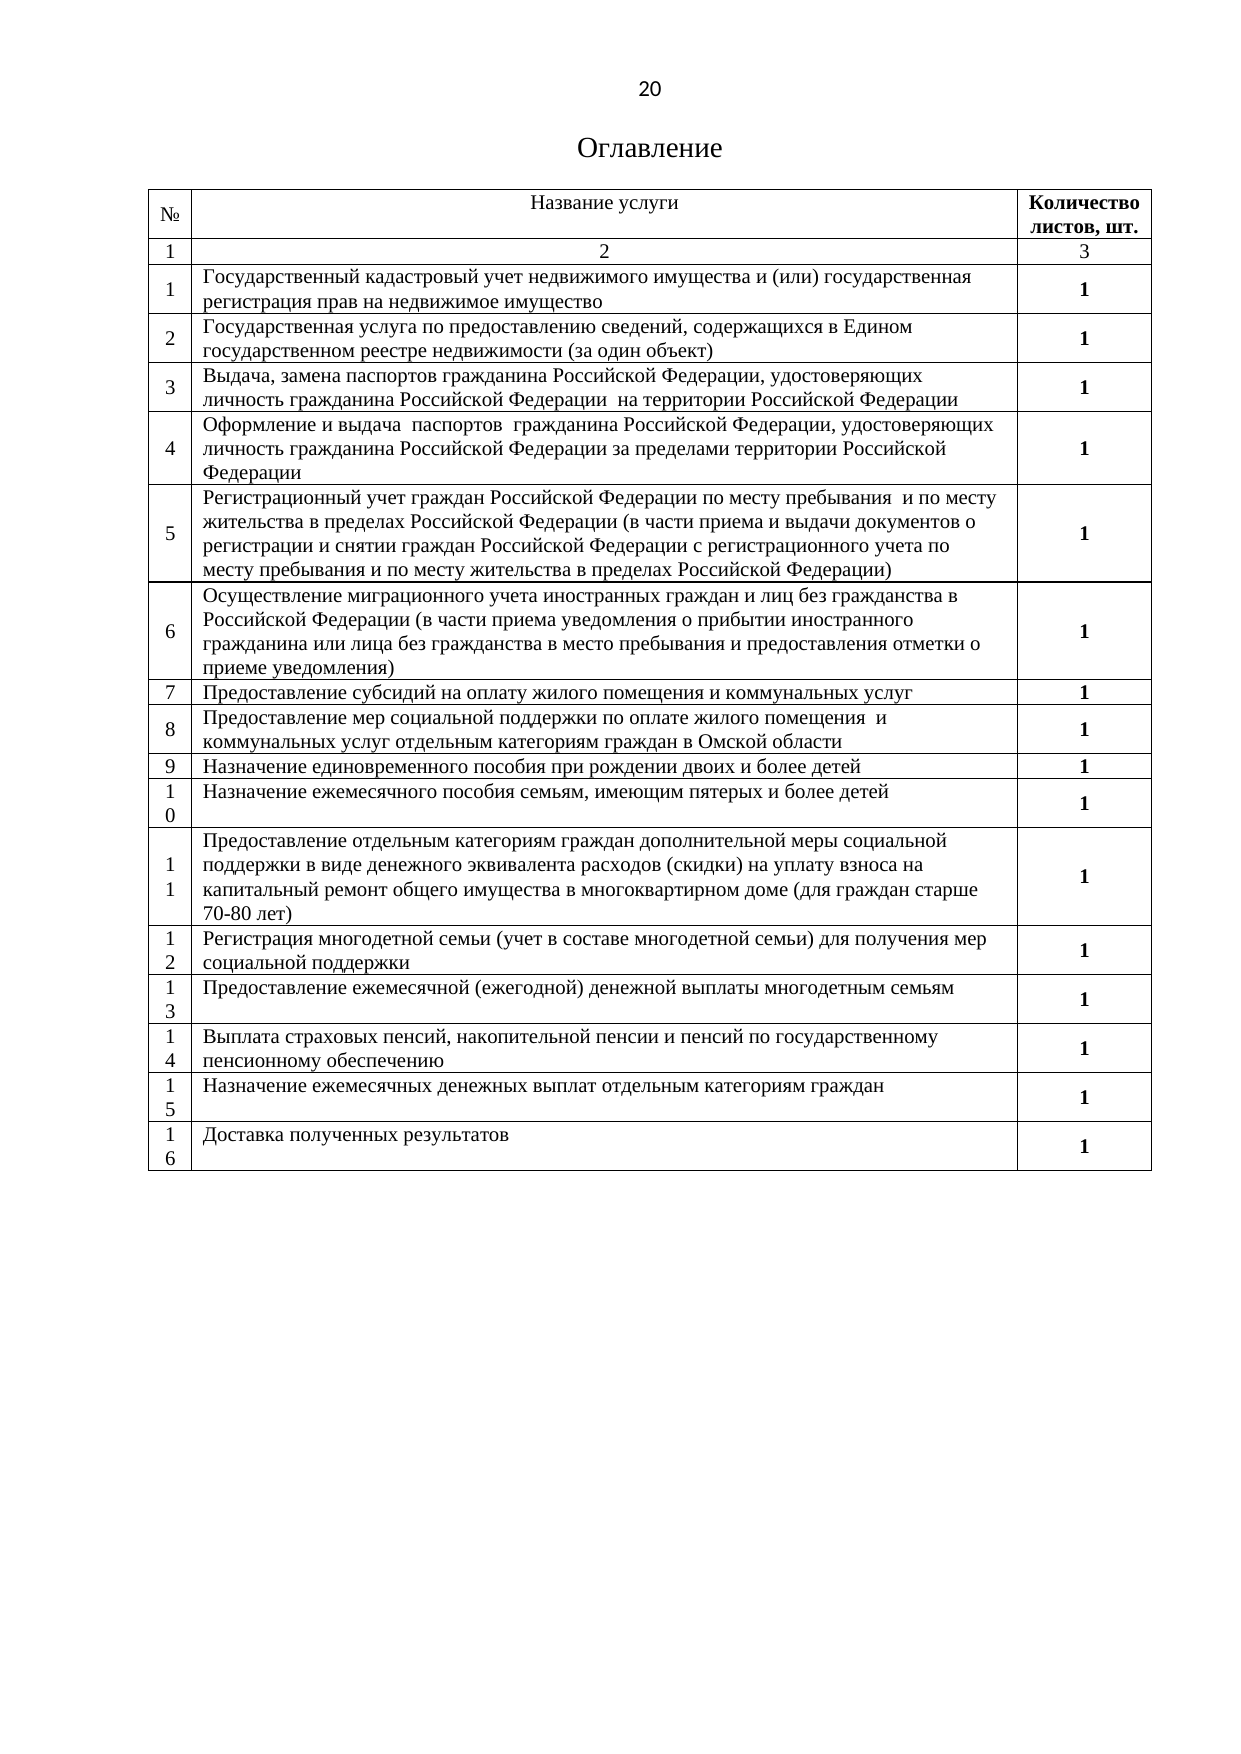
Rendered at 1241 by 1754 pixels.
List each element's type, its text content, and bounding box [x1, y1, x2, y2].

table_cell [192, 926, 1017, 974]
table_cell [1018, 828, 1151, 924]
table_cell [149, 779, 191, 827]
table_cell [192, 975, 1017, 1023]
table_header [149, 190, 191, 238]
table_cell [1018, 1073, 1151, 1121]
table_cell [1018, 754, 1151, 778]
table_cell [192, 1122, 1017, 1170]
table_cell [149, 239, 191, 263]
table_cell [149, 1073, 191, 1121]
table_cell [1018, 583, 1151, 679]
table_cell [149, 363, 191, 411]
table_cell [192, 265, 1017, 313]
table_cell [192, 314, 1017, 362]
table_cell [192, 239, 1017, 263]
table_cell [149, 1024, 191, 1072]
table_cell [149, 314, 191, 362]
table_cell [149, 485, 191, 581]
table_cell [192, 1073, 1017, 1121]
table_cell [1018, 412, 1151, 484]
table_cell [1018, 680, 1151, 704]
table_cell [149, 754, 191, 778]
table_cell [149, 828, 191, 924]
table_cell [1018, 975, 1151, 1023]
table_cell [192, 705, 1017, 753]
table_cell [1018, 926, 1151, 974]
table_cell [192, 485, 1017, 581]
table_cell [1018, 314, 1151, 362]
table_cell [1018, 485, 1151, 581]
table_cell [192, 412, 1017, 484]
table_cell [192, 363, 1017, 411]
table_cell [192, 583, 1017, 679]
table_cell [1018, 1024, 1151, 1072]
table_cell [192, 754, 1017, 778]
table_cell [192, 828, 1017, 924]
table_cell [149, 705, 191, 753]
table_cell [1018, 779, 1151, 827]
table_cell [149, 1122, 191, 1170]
text Оглавление [148, 130, 1152, 163]
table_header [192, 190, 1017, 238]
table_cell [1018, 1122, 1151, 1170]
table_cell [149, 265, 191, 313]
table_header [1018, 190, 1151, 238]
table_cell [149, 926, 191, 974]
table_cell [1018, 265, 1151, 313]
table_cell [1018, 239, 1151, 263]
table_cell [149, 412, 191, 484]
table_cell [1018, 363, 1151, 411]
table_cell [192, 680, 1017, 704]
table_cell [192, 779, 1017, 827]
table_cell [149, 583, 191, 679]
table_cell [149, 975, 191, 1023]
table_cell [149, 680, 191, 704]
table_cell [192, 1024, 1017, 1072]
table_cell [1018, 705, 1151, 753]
